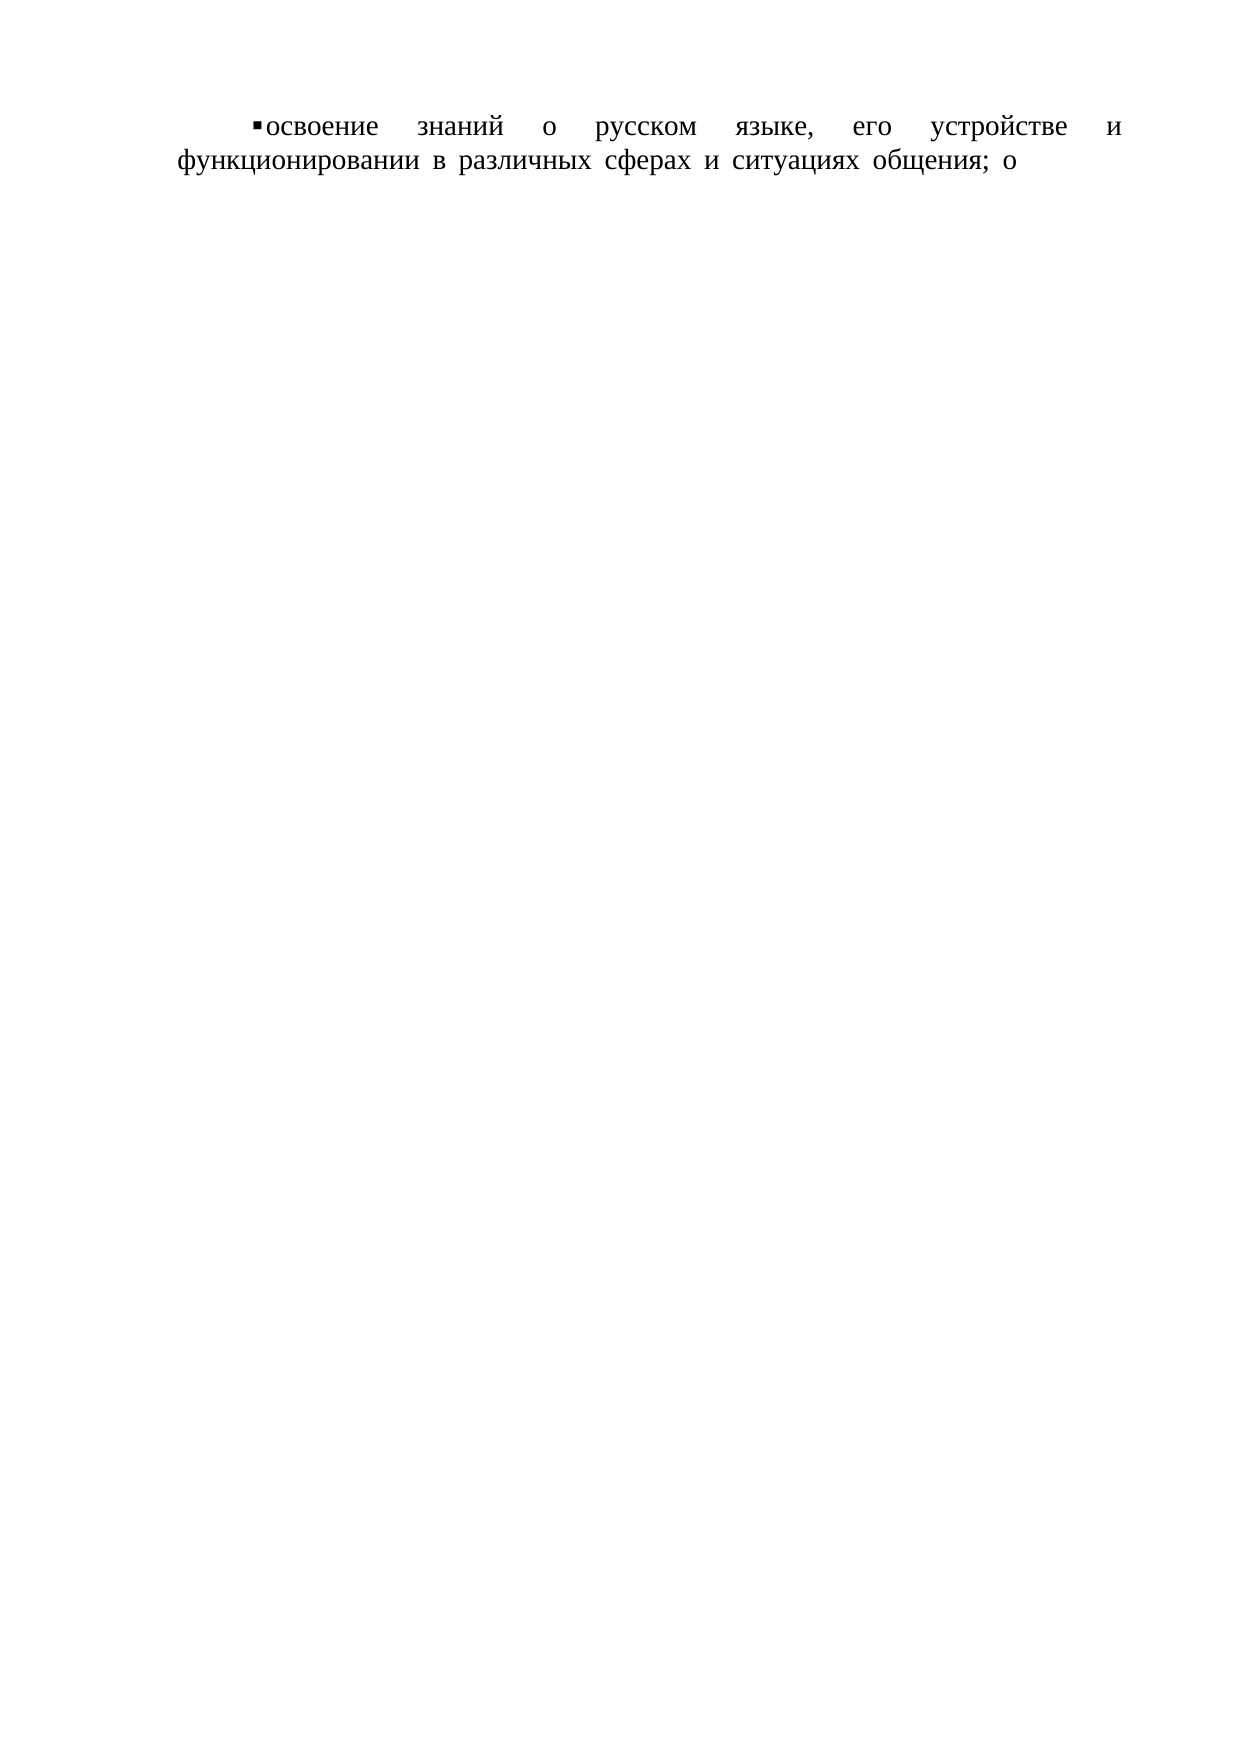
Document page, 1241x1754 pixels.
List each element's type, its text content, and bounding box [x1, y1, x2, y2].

list освоение знаний о русском языке, его устройстве и функционировании в различных сферах и ситуациях общения; о [177, 108, 1122, 175]
